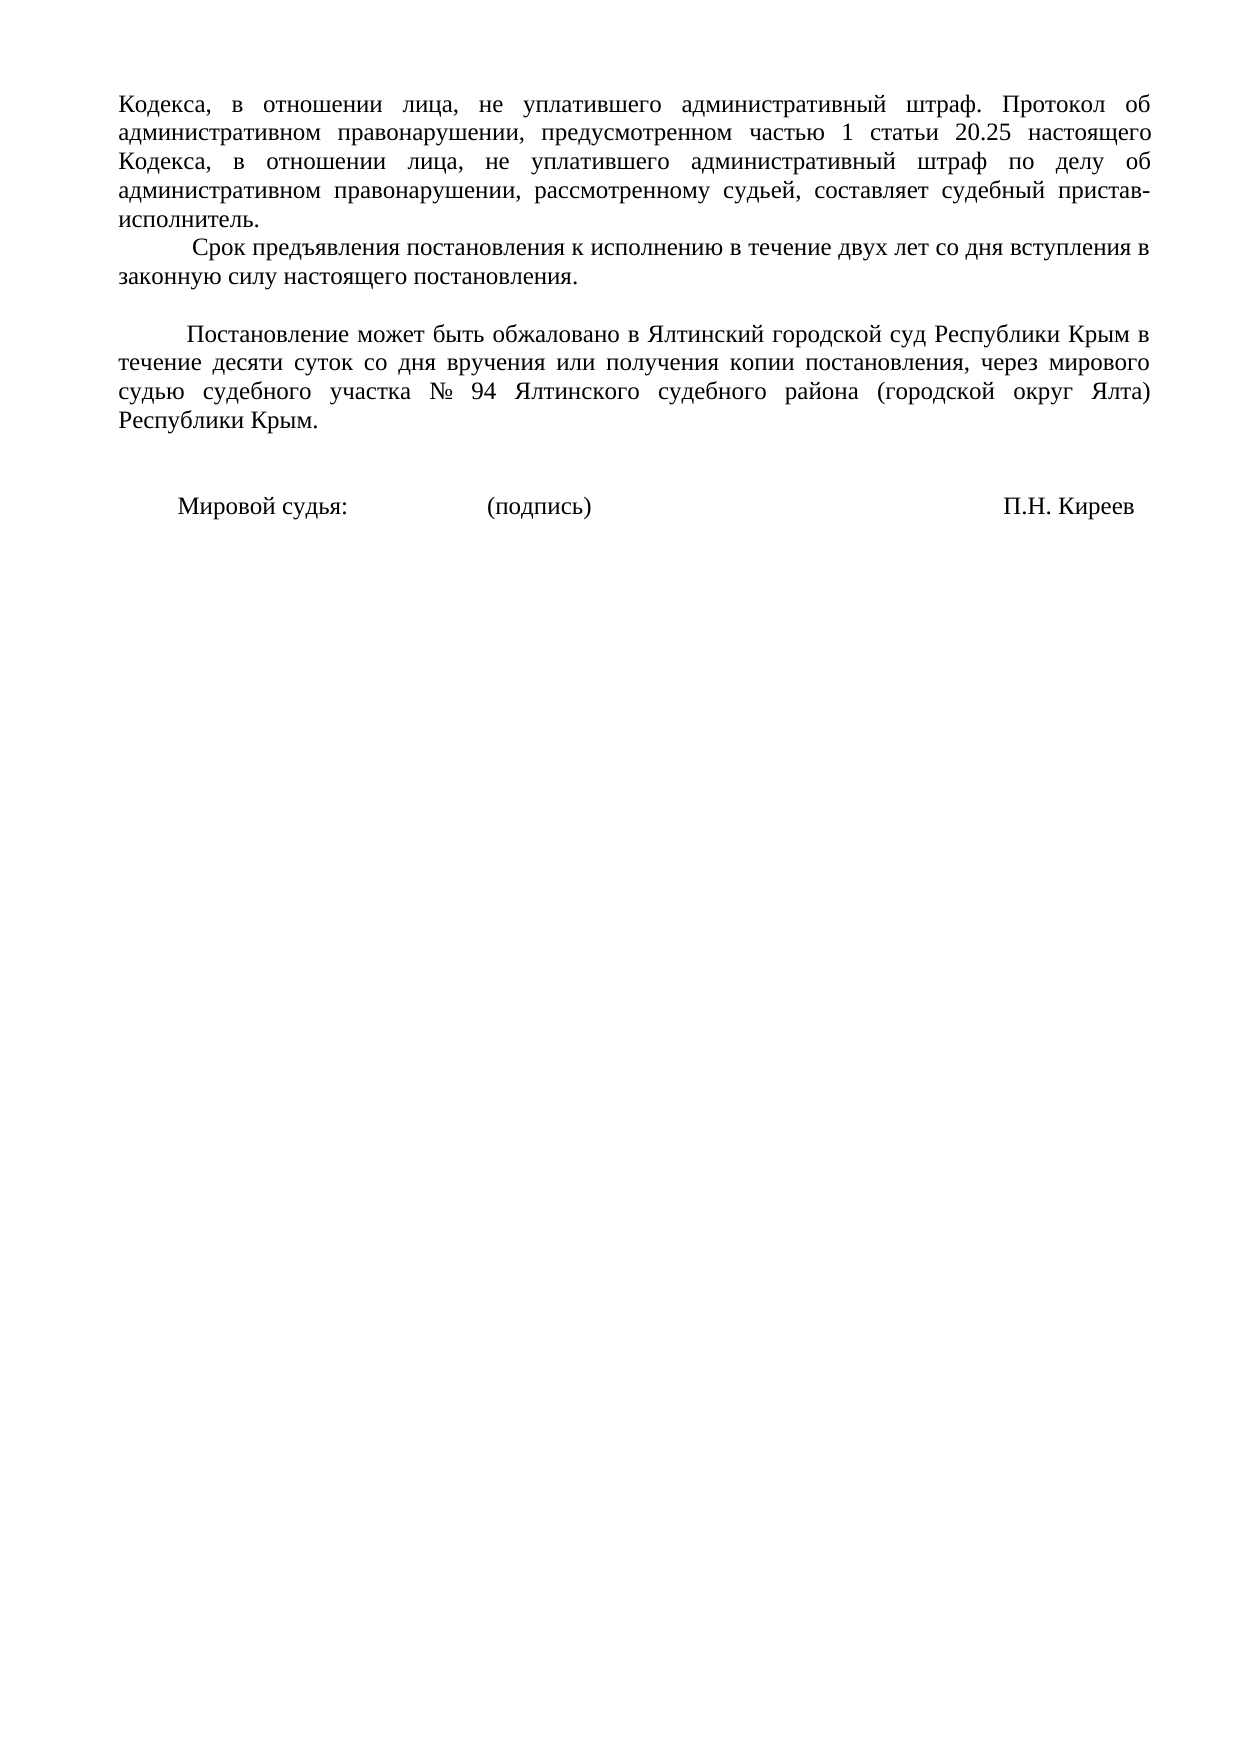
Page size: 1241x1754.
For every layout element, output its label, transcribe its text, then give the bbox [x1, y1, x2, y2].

text Срок предъявления постановления к исполнению в течение двух лет со дня вступления в законную силу настоящего постановления. [118, 232, 1152, 290]
text Постановление может быть обжаловано в Ялтинский городской суд Республики Крым в течение десяти суток со дня вручения или получения копии постановления, через мирового судью судебного участка № 94 Ялтинского судебного района (городской округ Ялта) Республики Крым. [118, 319, 1152, 434]
text Мировой судья: (подпись) П.Н. Киреев [118, 491, 1152, 520]
